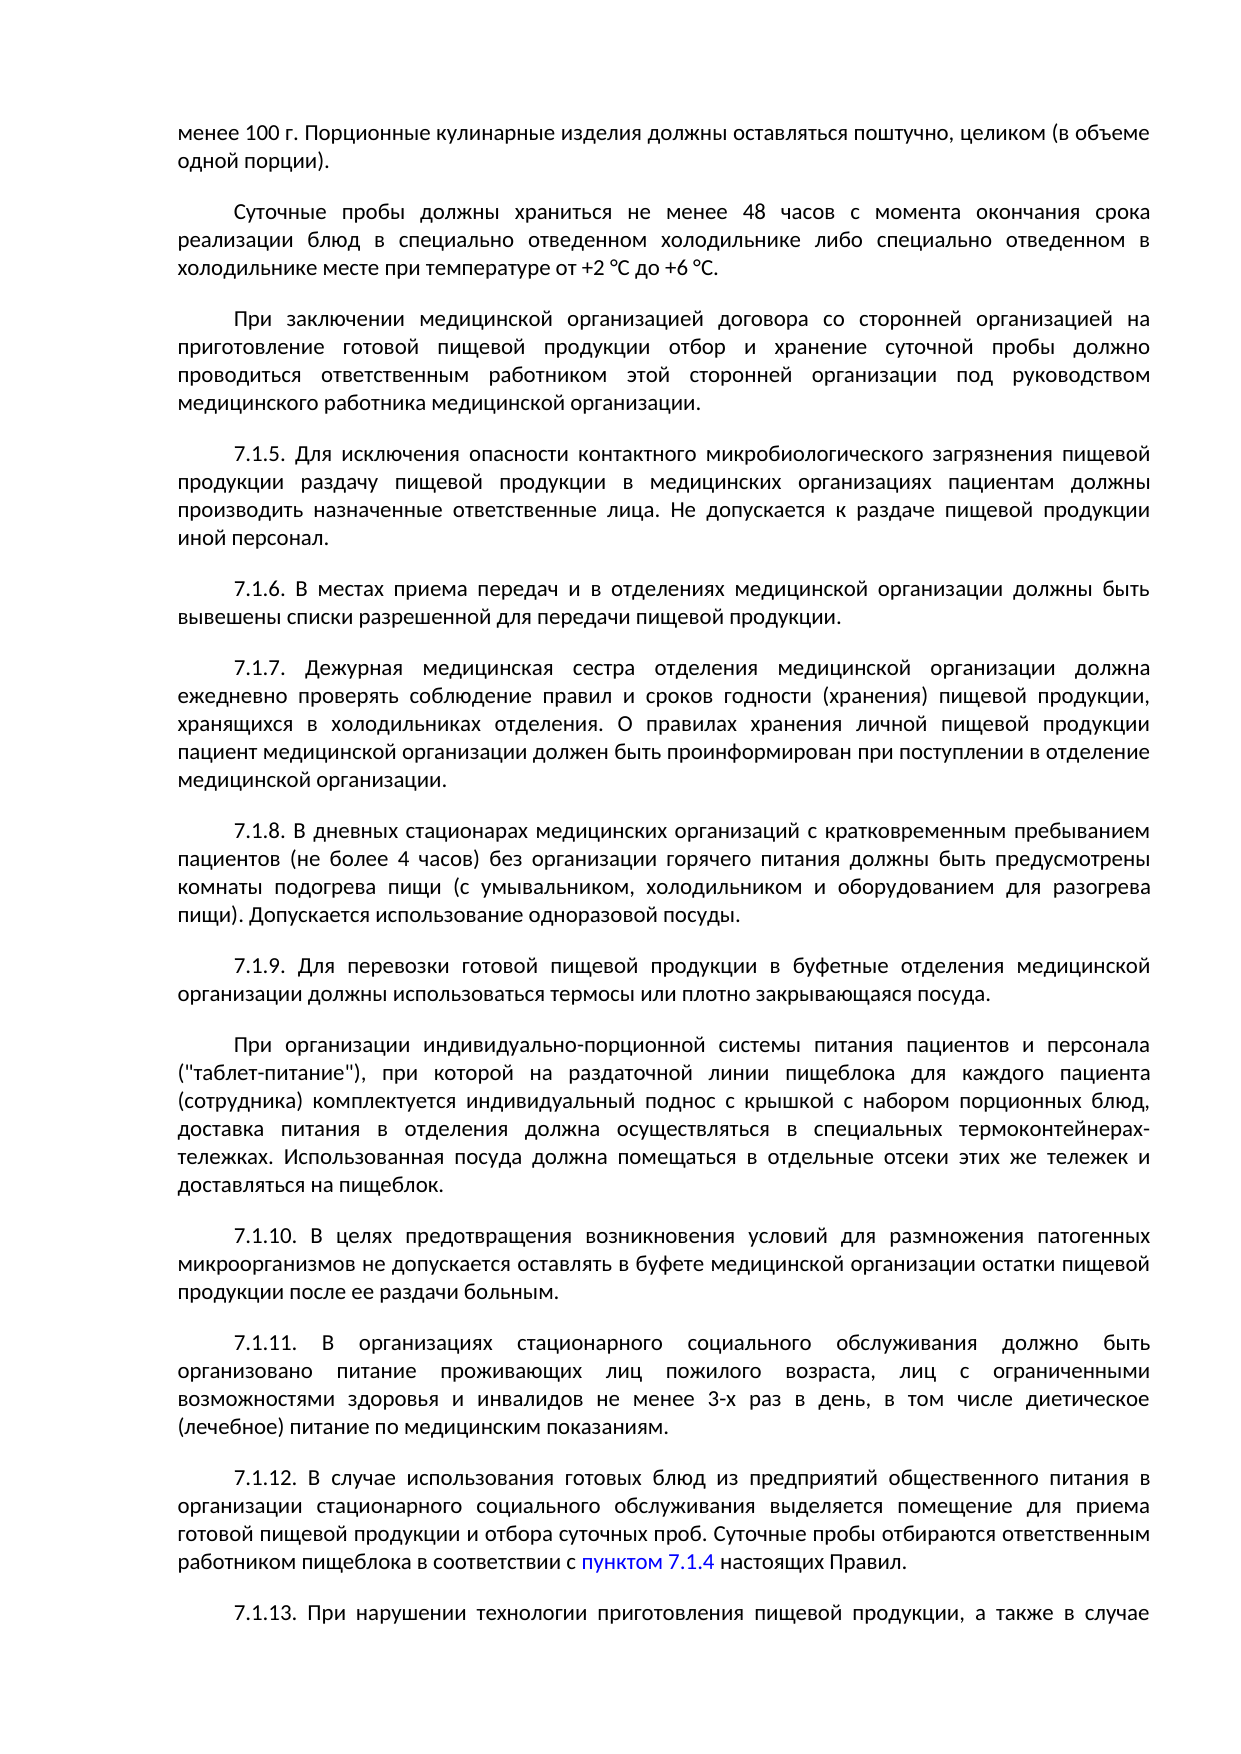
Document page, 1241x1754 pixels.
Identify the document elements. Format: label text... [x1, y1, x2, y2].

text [177, 1598, 1152, 1626]
text При заключении медицинской организацией договора со сторонней организацией на приготовление готовой пищевой продукции отбор и хранение суточной пробы должно проводиться ответственным работником этой сторонней организации под руководством медицинского работника медицинской организации. [177, 304, 1152, 416]
text 7.1.12. В случае использования готовых блюд из предприятий общественного питания в организации стационарного социального обслуживания выделяется помещение для приема готовой пищевой продукции и отбора суточных проб. Суточные пробы отбираются ответственным работником пищеблока в соответствии с пунктом 7.1.4 настоящих Правил. [177, 1463, 1152, 1575]
text 7.1.9. Для перевозки готовой пищевой продукции в буфетные отделения медицинской организации должны использоваться термосы или плотно закрывающаяся посуда. [177, 951, 1152, 1007]
text Суточные пробы должны храниться не менее 48 часов с момента окончания срока реализации блюд в специально отведенном холодильнике либо специально отведенном в холодильнике месте при температуре от +2 °C до +6 °C. [177, 197, 1152, 281]
text 7.1.11. В организациях стационарного социального обслуживания должно быть организовано питание проживающих лиц пожилого возраста, лиц с ограниченными возможностями здоровья и инвалидов не менее 3-х раз в день, в том числе диетическое (лечебное) питание по медицинским показаниям. [177, 1328, 1152, 1440]
text При организации индивидуально-порционной системы питания пациентов и персонала ("таблет-питание"), при которой на раздаточной линии пищеблока для каждого пациента (сотрудника) комплектуется индивидуальный поднос с крышкой с набором порционных блюд, доставка питания в отделения должна осуществляться в специальных термоконтейнерах-тележках. Использованная посуда должна помещаться в отдельные отсеки этих же тележек и доставляться на пищеблок. [177, 1030, 1152, 1198]
text 7.1.6. В местах приема передач и в отделениях медицинской организации должны быть вывешены списки разрешенной для передачи пищевой продукции. [177, 574, 1152, 630]
text 7.1.7. Дежурная медицинская сестра отделения медицинской организации должна ежедневно проверять соблюдение правил и сроков годности (хранения) пищевой продукции, хранящихся в холодильниках отделения. О правилах хранения личной пищевой продукции пациент медицинской организации должен быть проинформирован при поступлении в отделение медицинской организации. [177, 653, 1152, 793]
text 7.1.5. Для исключения опасности контактного микробиологического загрязнения пищевой продукции раздачу пищевой продукции в медицинских организациях пациентам должны производить назначенные ответственные лица. Не допускается к раздаче пищевой продукции иной персонал. [177, 439, 1152, 551]
text 7.1.10. В целях предотвращения возникновения условий для размножения патогенных микроорганизмов не допускается оставлять в буфете медицинской организации остатки пищевой продукции после ее раздачи больным. [177, 1221, 1152, 1305]
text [177, 118, 1152, 174]
text 7.1.8. В дневных стационарах медицинских организаций с кратковременным пребыванием пациентов (не более 4 часов) без организации горячего питания должны быть предусмотрены комнаты подогрева пищи (с умывальником, холодильником и оборудованием для разогрева пищи). Допускается использование одноразовой посуды. [177, 816, 1152, 928]
